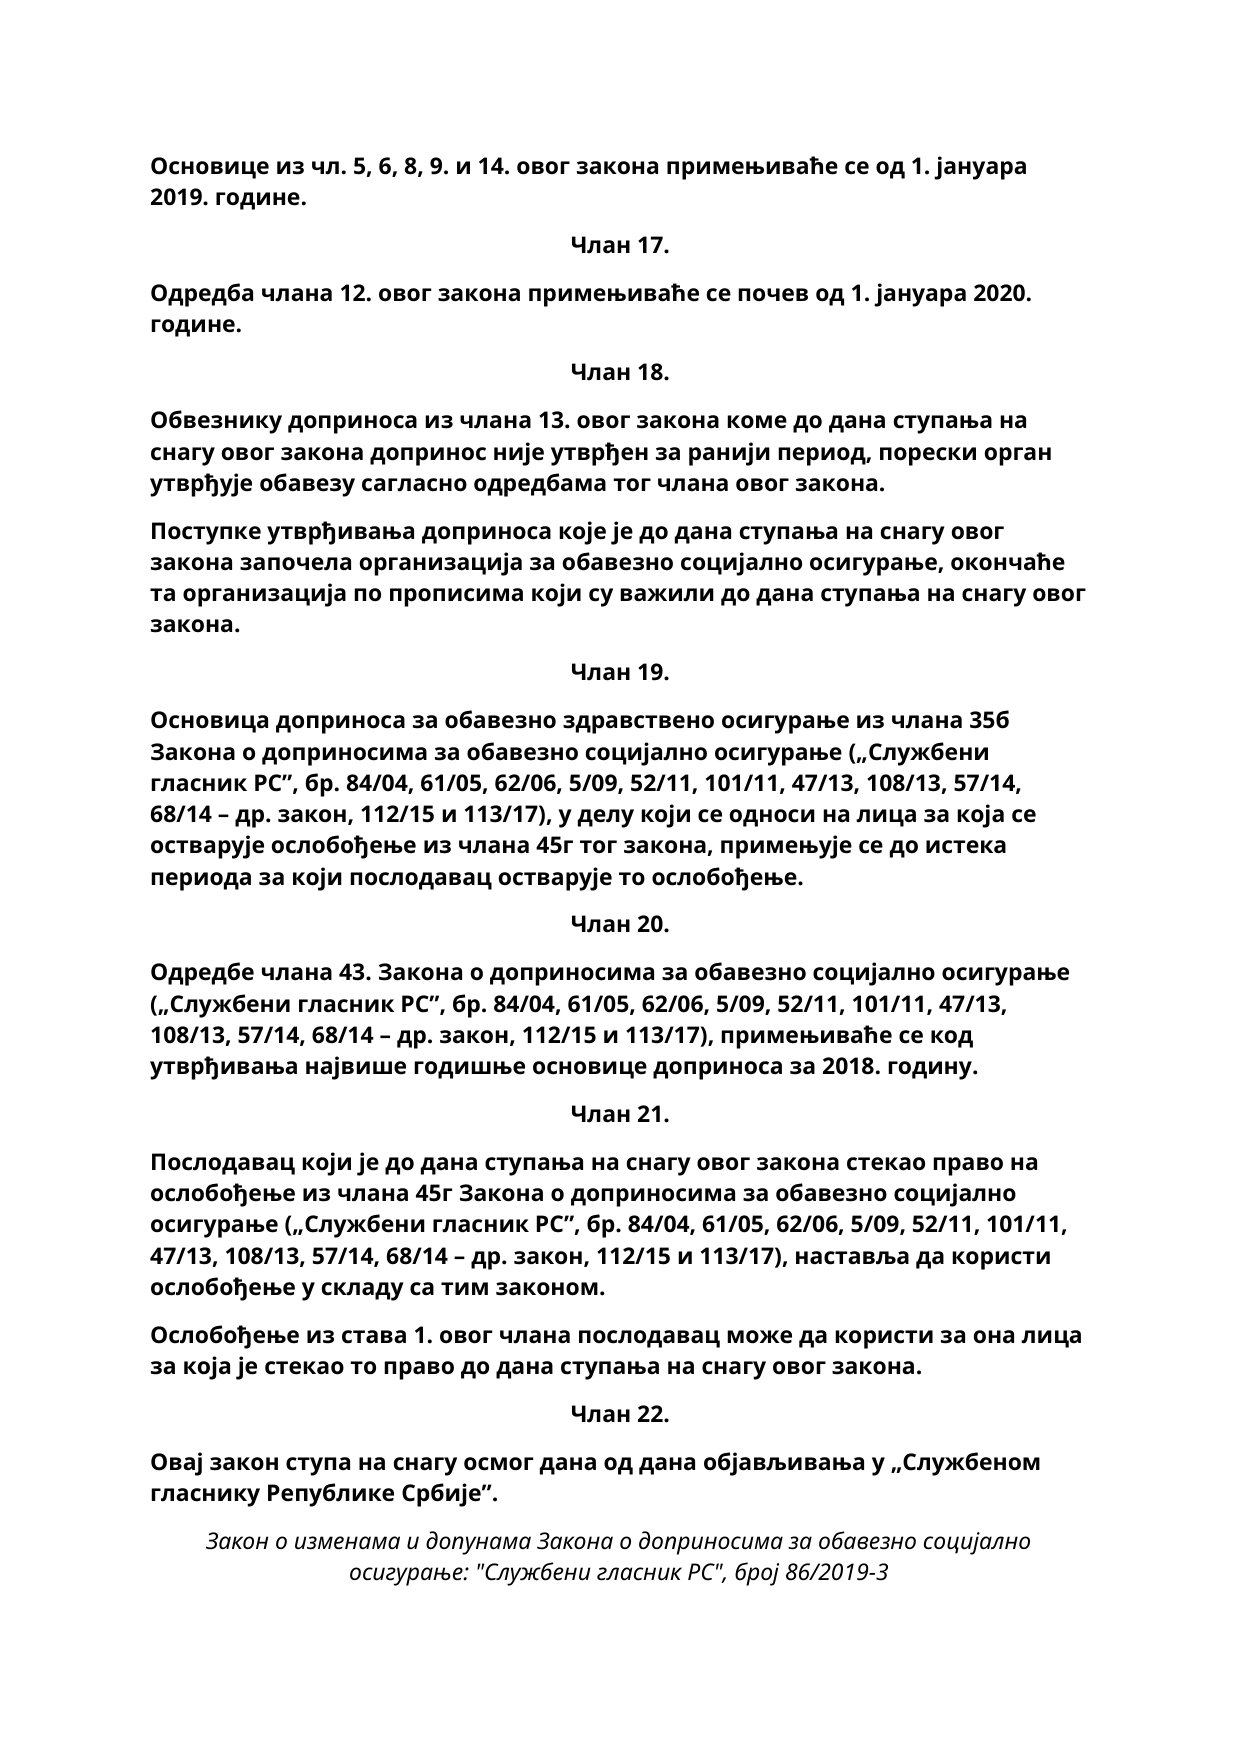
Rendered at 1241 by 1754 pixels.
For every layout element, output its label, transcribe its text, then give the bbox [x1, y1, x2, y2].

text Основица доприноса за обавезно здравствено осигурање из члана 35б Закона о доприносима за обавезно социјално осигурање („Службени гласник РС”, бр. 84/04, 61/05, 62/06, 5/09, 52/11, 101/11, 47/13, 108/13, 57/14, 68/14 – др. закон, 112/15 и 113/17), у делу који се односи на лица за која се остварује ослобођење из члана 45г тог закона, примењује се до истека периода за који послодавац остварује то ослобођење. [150, 704, 1090, 892]
text Члан 20. [150, 908, 1090, 939]
text Послодавац који је до дана ступања на снагу овог закона стекао право на ослобођење из члана 45г Закона о доприносима за обавезно социјално осигурање („Службени гласник РС”, бр. 84/04, 61/05, 62/06, 5/09, 52/11, 101/11, 47/13, 108/13, 57/14, 68/14 – др. закон, 112/15 и 113/17), наставља да користи ослобођење у складу са тим законом. [150, 1146, 1090, 1302]
text Члан 21. [150, 1098, 1090, 1129]
text Одредбе члана 43. Закона о доприносима за обавезно социјално осигурање („Службени гласник РС”, бр. 84/04, 61/05, 62/06, 5/09, 52/11, 101/11, 47/13, 108/13, 57/14, 68/14 – др. закон, 112/15 и 113/17), примењиваће се код утврђивања највише годишње основице доприноса за 2018. годину. [150, 956, 1090, 1081]
text Ослобођење из става 1. овог члана послодавац може да користи за она лица за која је стекао то право до дана ступања на снагу овог закона. [150, 1319, 1090, 1381]
text Одредба члана 12. овог закона примењиваће се почев од 1. јануара 2020. године. [150, 277, 1090, 339]
text Поступке утврђивања доприноса које је до дана ступања на снагу овог закона започела организација за обавезно социјално осигурање, окончаће та организација по прописима који су важили до дана ступања на снагу овог закона. [150, 514, 1090, 639]
text Основице из чл. 5, 6, 8, 9. и 14. овог закона примењиваће се од 1. јануара 2019. године. [150, 150, 1090, 212]
text Закон о изменама и допунама Закона о доприносима за обавезно социјално осигурање: "Службени гласник РС", број 86/2019-3 [150, 1525, 1090, 1587]
text Овај закон ступа на снагу осмог дана од дана објављивања у „Службеном гласнику Републике Србије”. [150, 1446, 1090, 1508]
text Члан 19. [150, 656, 1090, 687]
text Члан 17. [150, 229, 1090, 260]
text Члан 18. [150, 356, 1090, 387]
text Члан 22. [150, 1398, 1090, 1429]
text Обвезнику доприноса из члана 13. овог закона коме до дана ступања на снагу овог закона допринос није утврђен за ранији период, порески орган утврђује обавезу сагласно одредбама тог члана овог закона. [150, 404, 1090, 498]
